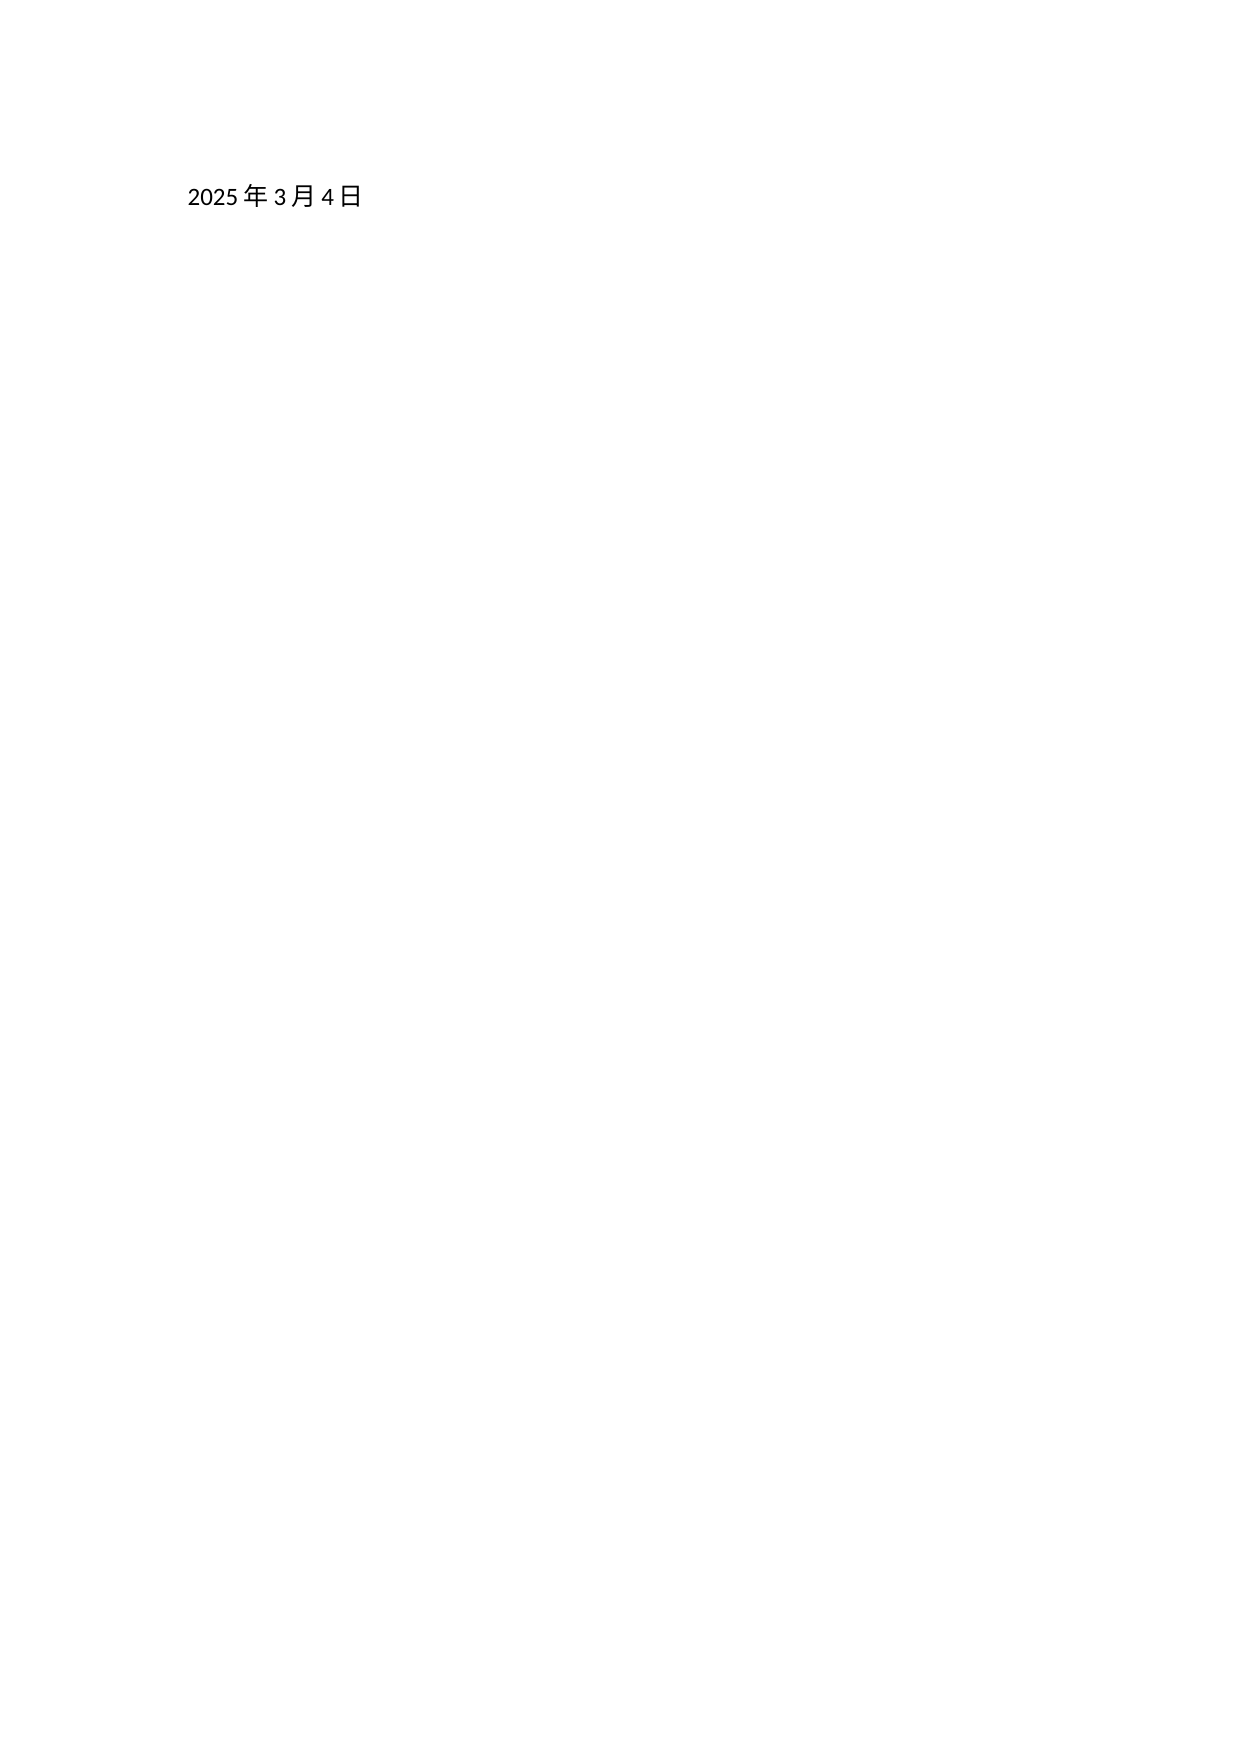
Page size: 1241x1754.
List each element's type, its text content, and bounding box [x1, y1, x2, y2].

text 2025年3月4日 [187, 162, 1053, 227]
